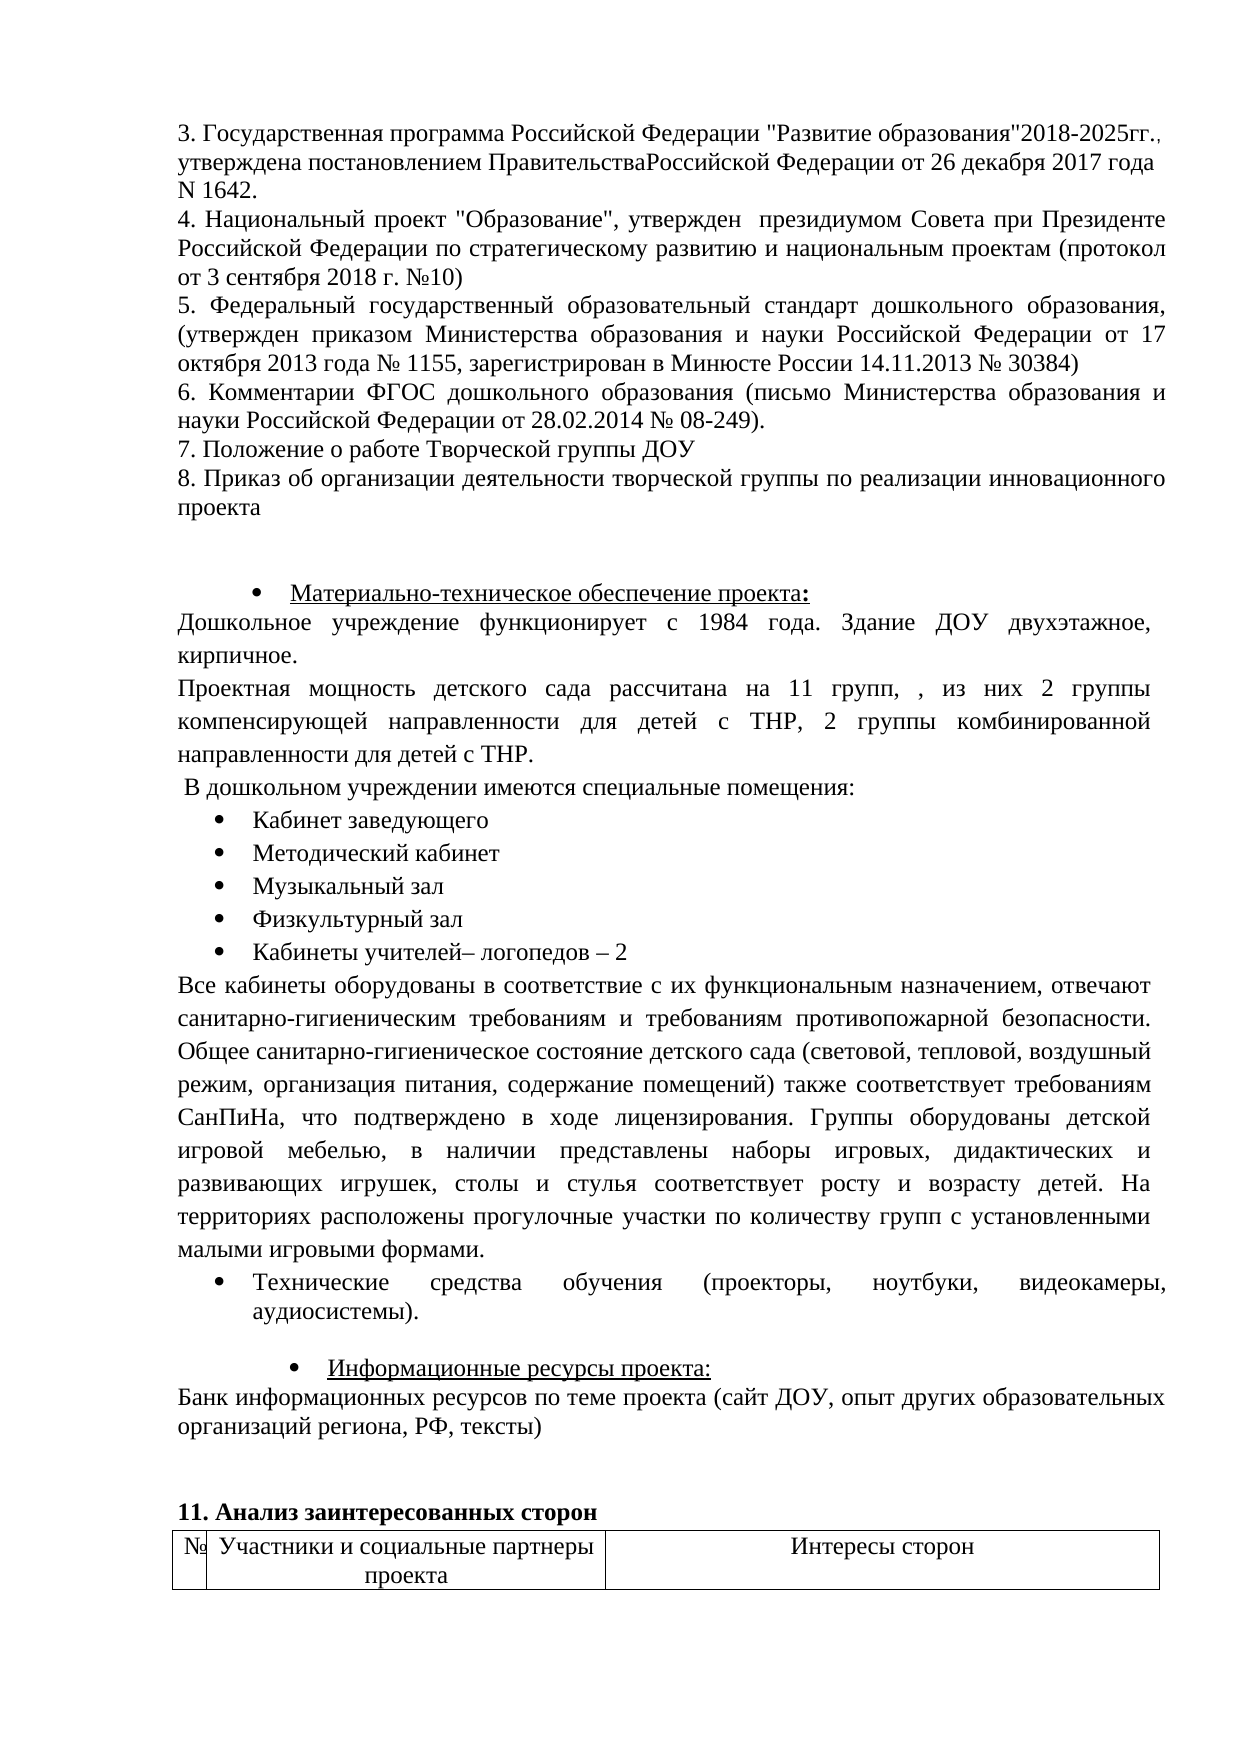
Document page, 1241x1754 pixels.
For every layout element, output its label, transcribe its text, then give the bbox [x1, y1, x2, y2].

text 11. Анализ заинтересованных сторон [177, 1497, 1152, 1526]
list Кабинеты учителей– логопедов – 2 [215, 937, 1152, 966]
list Методический кабинет [215, 838, 1152, 867]
list Технические средства обучения (проекторы, ноутбуки, видеокамеры, аудиосистемы). [215, 1267, 1167, 1325]
list Физкультурный зал [215, 904, 1152, 933]
list Музыкальный зал [215, 871, 1152, 900]
list 6. Комментарии ФГОС дошкольного образования (письмо Министерства образования и науки Российской Федерации от 28.02.2014 № 08-249). [177, 377, 1167, 434]
text Банк информационных ресурсов по теме проекта (сайт ДОУ, опыт других образовательных организаций региона, РФ, тексты) [177, 1382, 1167, 1440]
list 5. Федеральный государственный образовательный стандарт дошкольного образования, (утвержден приказом Министерства образования и науки Российской Федерации от 17 октября 2013 года № 1155, зарегистрирован в Минюсте России 14.11.2013 № 30384) [177, 291, 1167, 377]
text 7. Положение о работе Творческой группы ДОУ [177, 434, 1167, 463]
text Проектная мощность детского сада рассчитана на 11 групп, , из них 2 группы компенсирующей направленности для детей с ТНР, 2 группы комбинированной направленности для детей с ТНР. [177, 673, 1152, 768]
text В дошкольном учреждении имеются специальные помещения: [177, 772, 1152, 801]
text Все кабинеты оборудованы в соответствие с их функциональным назначением, отвечают санитарно-гигиеническим требованиям и требованиям противопожарной безопасности. Общее санитарно-гигиеническое состояние детского сада (световой, тепловой, воздушный режим, организация питания, содержание помещений) также соответствует требованиям СанПиНа, что подтверждено в ходе лицензирования. Группы оборудованы детской игровой мебелью, в наличии представлены наборы игровых, дидактических и развивающих игрушек, столы и стулья соответствует росту и возрасту детей. На территориях расположены прогулочные участки по количеству групп с установленными малыми игровыми формами. [177, 970, 1152, 1263]
text 8. Приказ об организации деятельности творческой группы по реализации инновационного проекта [177, 463, 1167, 521]
table_header № [173, 1531, 206, 1589]
list 3. Государственная программа Российской Федерации "Развитие образования"2018-2025гг., утверждена постановлением ПравительстваРоссийской Федерации от 26 декабря 2017 года N 1642. [177, 118, 1167, 204]
text Дошкольное учреждение функционирует с 1984 года. Здание ДОУ двухэтажное, кирпичное. [177, 607, 1152, 669]
table_header Участники и социальные партнеры проекта [207, 1531, 605, 1589]
list Материально-техническое обеспечение проекта: [252, 578, 1167, 607]
list 4. Национальный проект "Образование", утвержден президиумом Совета при Президенте Российской Федерации по стратегическому развитию и национальным проектам (протокол от 3 сентября 2018 г. №10) [177, 204, 1167, 291]
list Информационные ресурсы проекта: [290, 1353, 1167, 1382]
table_header Интересы сторон [606, 1531, 1159, 1589]
list Кабинет заведующего [215, 805, 1152, 834]
